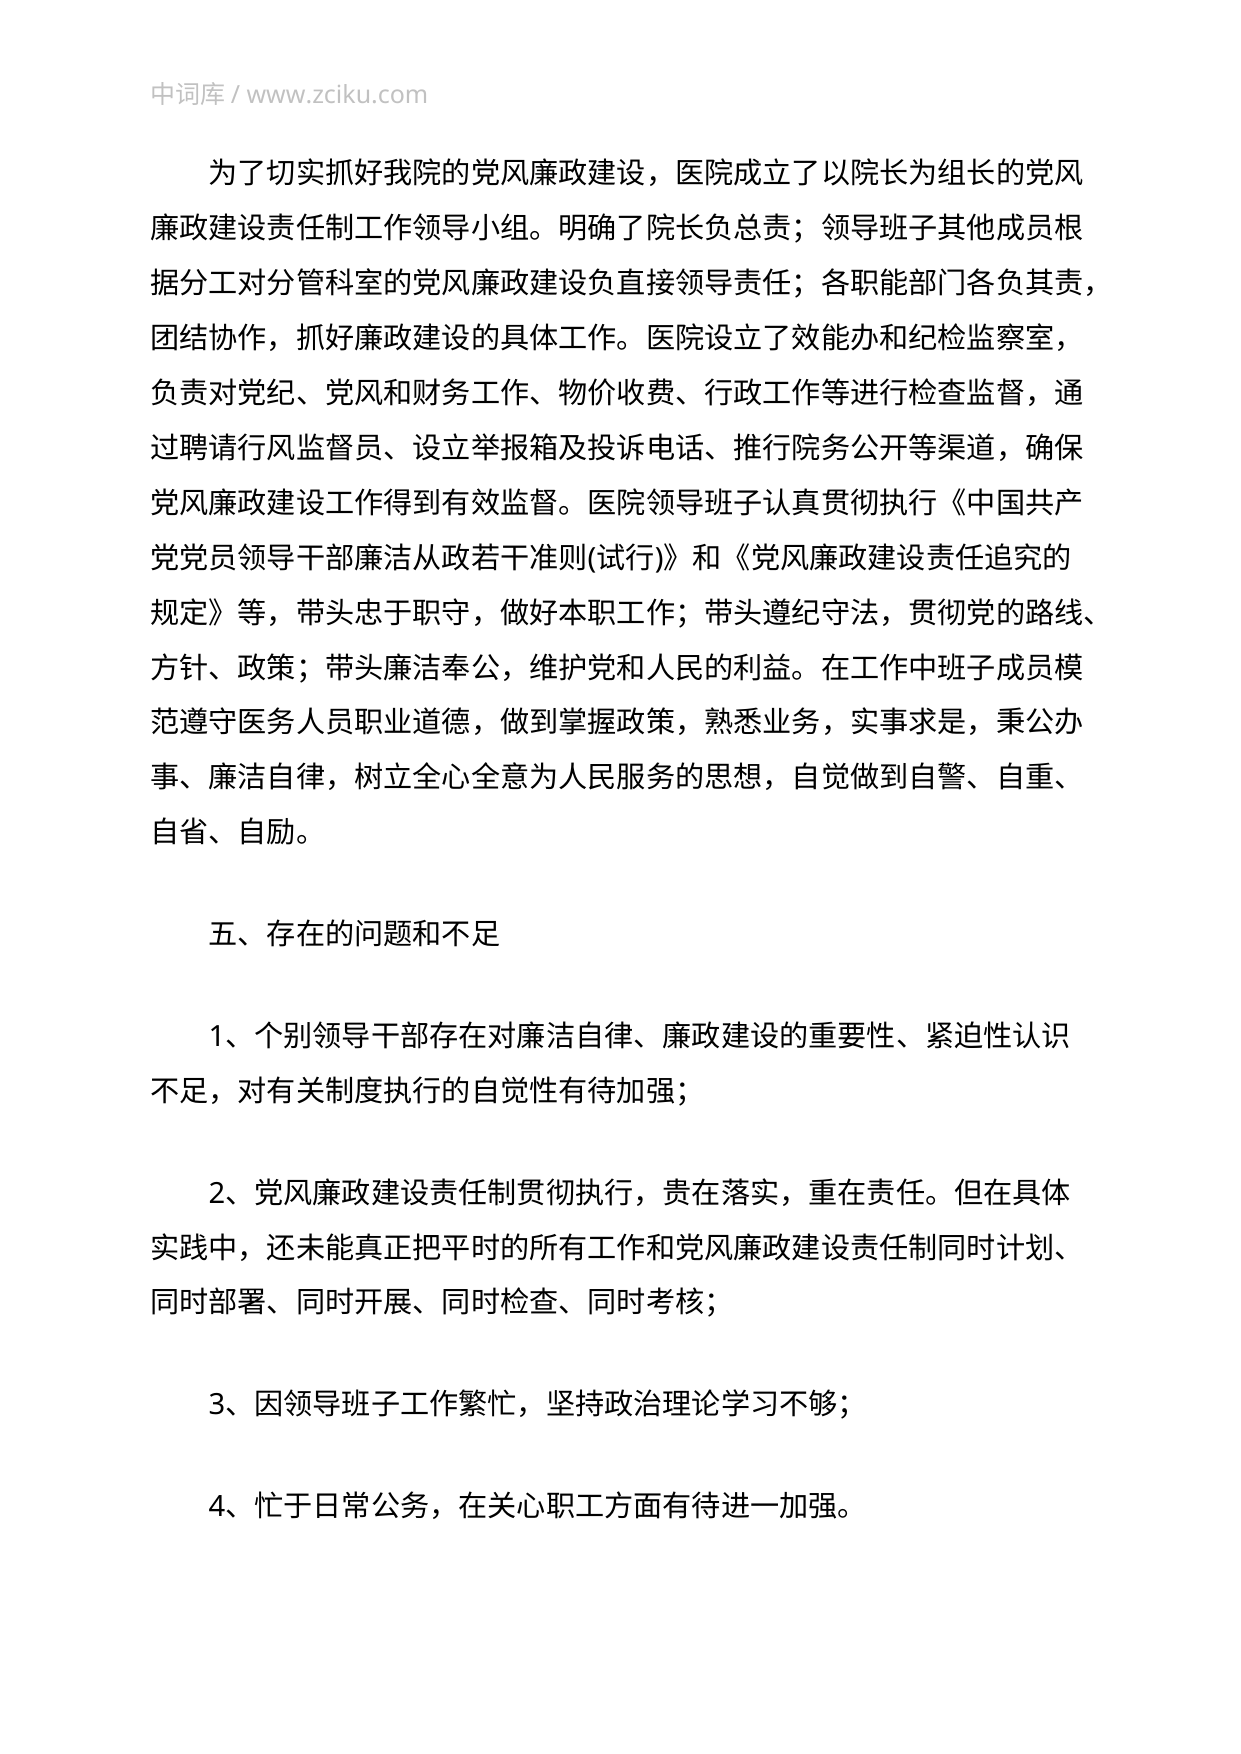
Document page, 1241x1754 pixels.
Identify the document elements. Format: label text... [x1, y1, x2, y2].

text 3、因领导班子工作繁忙，坚持政治理论学习不够； [150, 1381, 1090, 1423]
text 4、忙于日常公务，在关心职工方面有待进一加强。 [150, 1483, 1090, 1525]
text 五、存在的问题和不足 [150, 911, 1090, 953]
text 为了切实抓好我院的党风廉政建设，医院成立了以院长为组长的党风廉政建设责任制工作领导小组。明确了院长负总责；领导班子其他成员根据分工对分管科室的党风廉政建设负直接领导责任；各职能部门各负其责，团结协作，抓好廉政建设的具体工作。医院设立了效能办和纪检监察室，负责对党纪、党风和财务工作、物价收费、行政工作等进行检查监督，通过聘请行风监督员、设立举报箱及投诉电话、推行院务公开等渠道，确保党风廉政建设工作得到有效监督。医院领导班子认真贯彻执行《中国共产党党员领导干部廉洁从政若干准则(试行)》和《党风廉政建设责任追究的规定》等，带头忠于职守，做好本职工作；带头遵纪守法，贯彻党的路线、方针、政策；带头廉洁奉公，维护党和人民的利益。在工作中班子成员模范遵守医务人员职业道德，做到掌握政策，熟悉业务，实事求是，秉公办事、廉洁自律，树立全心全意为人民服务的思想，自觉做到自警、自重、自省、自励。 [150, 150, 1090, 851]
text 1、个别领导干部存在对廉洁自律、廉政建设的重要性、紧迫性认识不足，对有关制度执行的自觉性有待加强； [150, 1012, 1090, 1110]
text 2、党风廉政建设责任制贯彻执行，贵在落实，重在责任。但在具体实践中，还未能真正把平时的所有工作和党风廉政建设责任制同时计划、同时部署、同时开展、同时检查、同时考核； [150, 1169, 1090, 1321]
